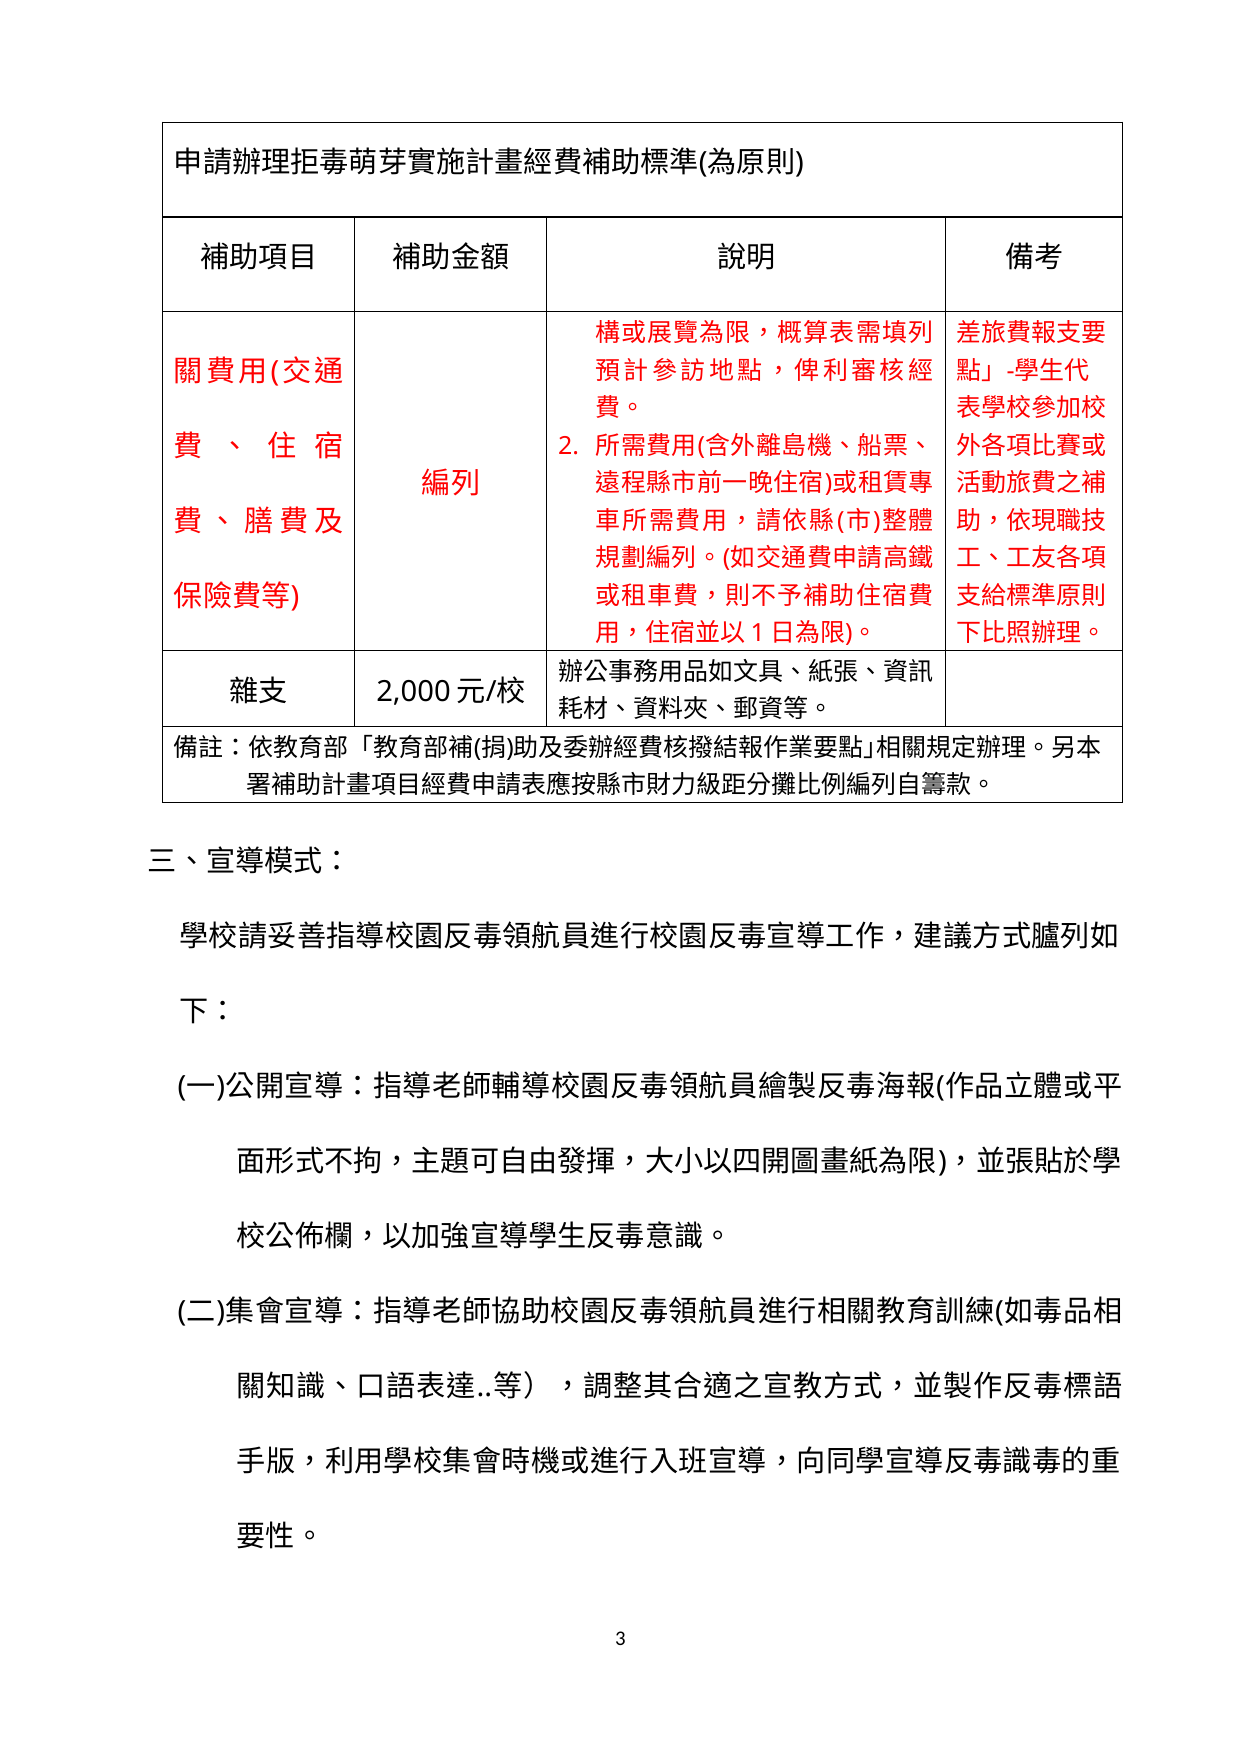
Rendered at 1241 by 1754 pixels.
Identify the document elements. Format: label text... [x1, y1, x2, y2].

table_cell 備註：依教育部「教育部補(捐)助及委辦經費核撥結報作業要點｣相關規定辦理。另本署補助計畫項目經費申請表應按縣市財力級距分攤比例編列自籌款。 [163, 727, 1122, 802]
text (一)公開宣導：指導老師輔導校園反毒領航員繪製反毒海報(作品立體或平面形式不拘，主題可自由發揮，大小以四開圖畫紙為限)，並張貼於學校公佈欄，以加強宣導學生反毒意識。 [177, 1047, 1122, 1272]
table_cell 備考 [946, 218, 1122, 311]
table_cell 補助金額 [355, 218, 546, 311]
table_cell [946, 651, 1122, 726]
table_cell 依實際需求編列 [355, 312, 546, 650]
text 學校請妥善指導校園反毒領航員進行校園反毒宣導工作，建議方式臚列如下： [179, 897, 1122, 1047]
table_cell 2,000元/校 [355, 651, 546, 726]
text (二)集會宣導：指導老師協助校園反毒領航員進行相關教育訓練(如毒品相關知識、口語表達..等），調整其合適之宣教方式，並製作反毒標語手版，利用學校集會時機或進行入班宣導，向同學宣導反毒識毒的重要性。 [177, 1272, 1122, 1572]
table_cell 說明 [547, 218, 945, 311]
table_cell 參訪活動相關費用(交通費、住宿費、膳費及保險費等) [163, 312, 354, 650]
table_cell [946, 312, 1122, 650]
table_cell 雜支 [163, 651, 354, 726]
table_header 申請辦理拒毒萌芽實施計畫經費補助標準(為原則) [163, 123, 1122, 216]
table_cell 補助項目 [163, 218, 354, 311]
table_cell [547, 312, 945, 650]
list 宣導模式： [148, 822, 1122, 897]
table_cell 辦公事務用品如文具、紙張、資訊耗材、資料夾、郵資等。 [547, 651, 945, 726]
